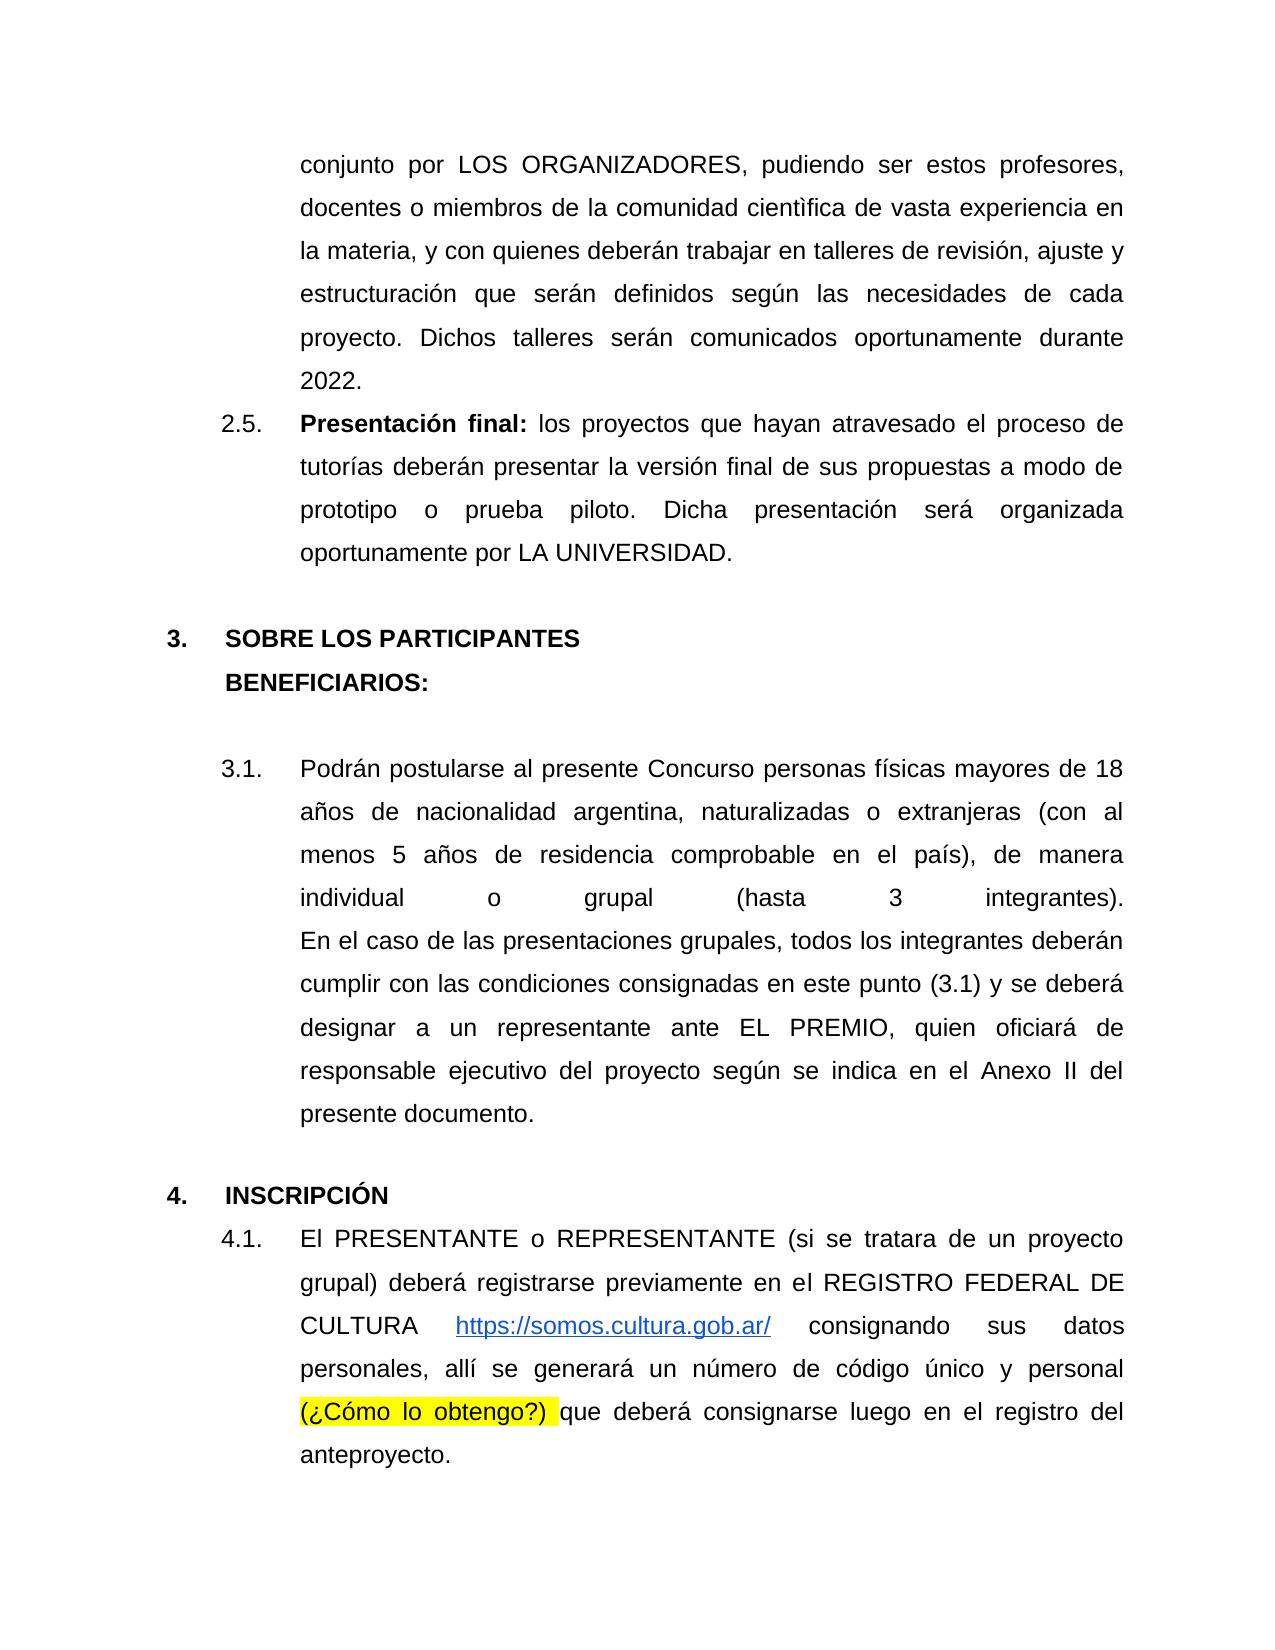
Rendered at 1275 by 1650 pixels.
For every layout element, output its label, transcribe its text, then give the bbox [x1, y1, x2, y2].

list El PRESENTANTE o REPRESENTANTE (si se tratara de un proyecto grupal) deberá registrarse previamente en el REGISTRO FEDERAL DE CULTURA https://somos.cultura.gob.ar/ consignando sus datos personales, allí se generará un número de código único y personal (¿Cómo lo obtengo?) que deberá consignarse luego en el registro del anteproyecto. [262, 1224, 1125, 1469]
list INSCRIPCIÓN [187, 1181, 1125, 1210]
list SOBRE LOS PARTICIPANTES [187, 624, 1125, 653]
text BENEFICIARIOS: [150, 667, 1125, 696]
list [262, 150, 1125, 394]
list Presentación final: los proyectos que hayan atravesado el proceso de tutorías deberán presentar la versión final de sus propuestas a modo de prototipo o prueba piloto. Dicha presentación será organizada oportunamente por LA UNIVERSIDAD. [262, 409, 1125, 567]
list Podrán postularse al presente Concurso personas físicas mayores de 18 años de nacionalidad argentina, naturalizadas o extranjeras (con al menos 5 años de residencia comprobable en el país), de manera individual o grupal (hasta 3 integrantes). En el caso de las presentaciones grupales, todos los integrantes deberán cumplir con las condiciones consignadas en este punto (3.1) y se deberá designar a un representante ante EL PREMIO, quien oficiará de responsable ejecutivo del proyecto según se indica en el Anexo II del presente documento. [262, 754, 1125, 1127]
